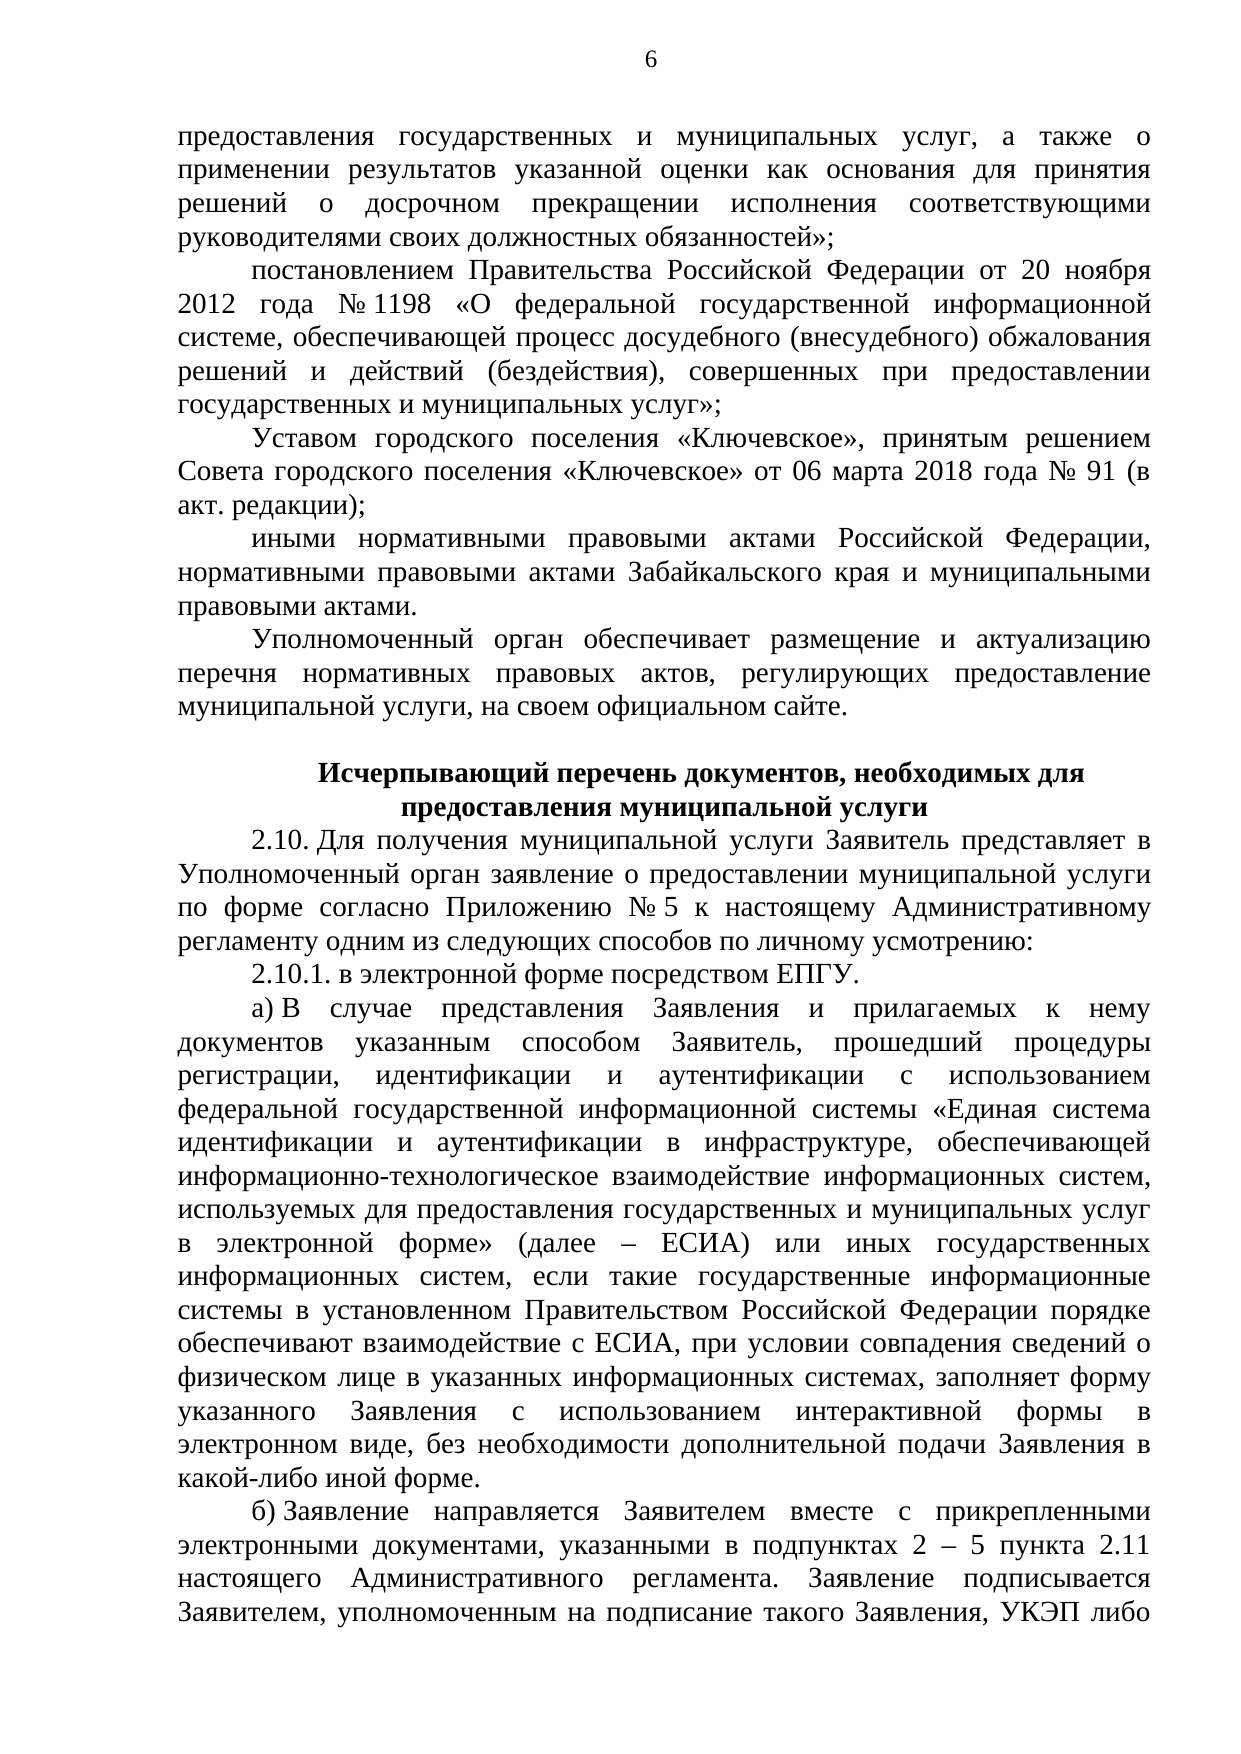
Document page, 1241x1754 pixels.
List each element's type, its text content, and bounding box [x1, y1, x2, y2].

text постановлением Правительства Российской Федерации от 20 ноября 2012 года № 1198 «О федеральной государственной информационной системе, обеспечивающей процесс досудебного (внесудебного) обжалования решений и действий (бездействия), совершенных при предоставлении государственных и муниципальных услуг»; [177, 252, 1152, 420]
text Уполномоченный орган обеспечивает размещение и актуализацию перечня нормативных правовых актов, регулирующих предоставление муниципальной услуги, на своем официальном сайте. [177, 621, 1152, 722]
text 2.10.1. в электронной форме посредством ЕПГУ. [177, 957, 1152, 990]
text Исчерпывающий перечень документов, необходимых для предоставления муниципальной услуги [177, 755, 1152, 822]
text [177, 118, 1152, 252]
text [177, 1493, 1152, 1627]
text иными нормативными правовыми актами Российской Федерации, нормативными правовыми актами Забайкальского края и муниципальными правовыми актами. [177, 521, 1152, 621]
text Уставом городского поселения «Ключевское», принятым решением Совета городского поселения «Ключевское» от 06 марта 2018 года № 91 (в акт. редакции); [177, 420, 1152, 521]
text а) В случае представления Заявления и прилагаемых к нему документов указанным способом Заявитель, прошедший процедуры регистрации, идентификации и аутентификации с использованием федеральной государственной информационной системы «Единая система идентификации и аутентификации в инфраструктуре, обеспечивающей информационно-технологическое взаимодействие информационных систем, используемых для предоставления государственных и муниципальных услуг в электронной форме» (далее – ЕСИА) или иных государственных информационных систем, если такие государственные информационные системы в установленном Правительством Российской Федерации порядке обеспечивают взаимодействие с ЕСИА, при условии совпадения сведений о физическом лице в указанных информационных системах, заполняет форму указанного Заявления с использованием интерактивной формы в электронном виде, без необходимости дополнительной подачи Заявления в какой-либо иной форме. [177, 990, 1152, 1493]
text 2.10. Для получения муниципальной услуги Заявитель представляет в Уполномоченный орган заявление о предоставлении муниципальной услуги по форме согласно Приложению № 5 к настоящему Административному регламенту одним из следующих способов по личному усмотрению: [177, 822, 1152, 957]
